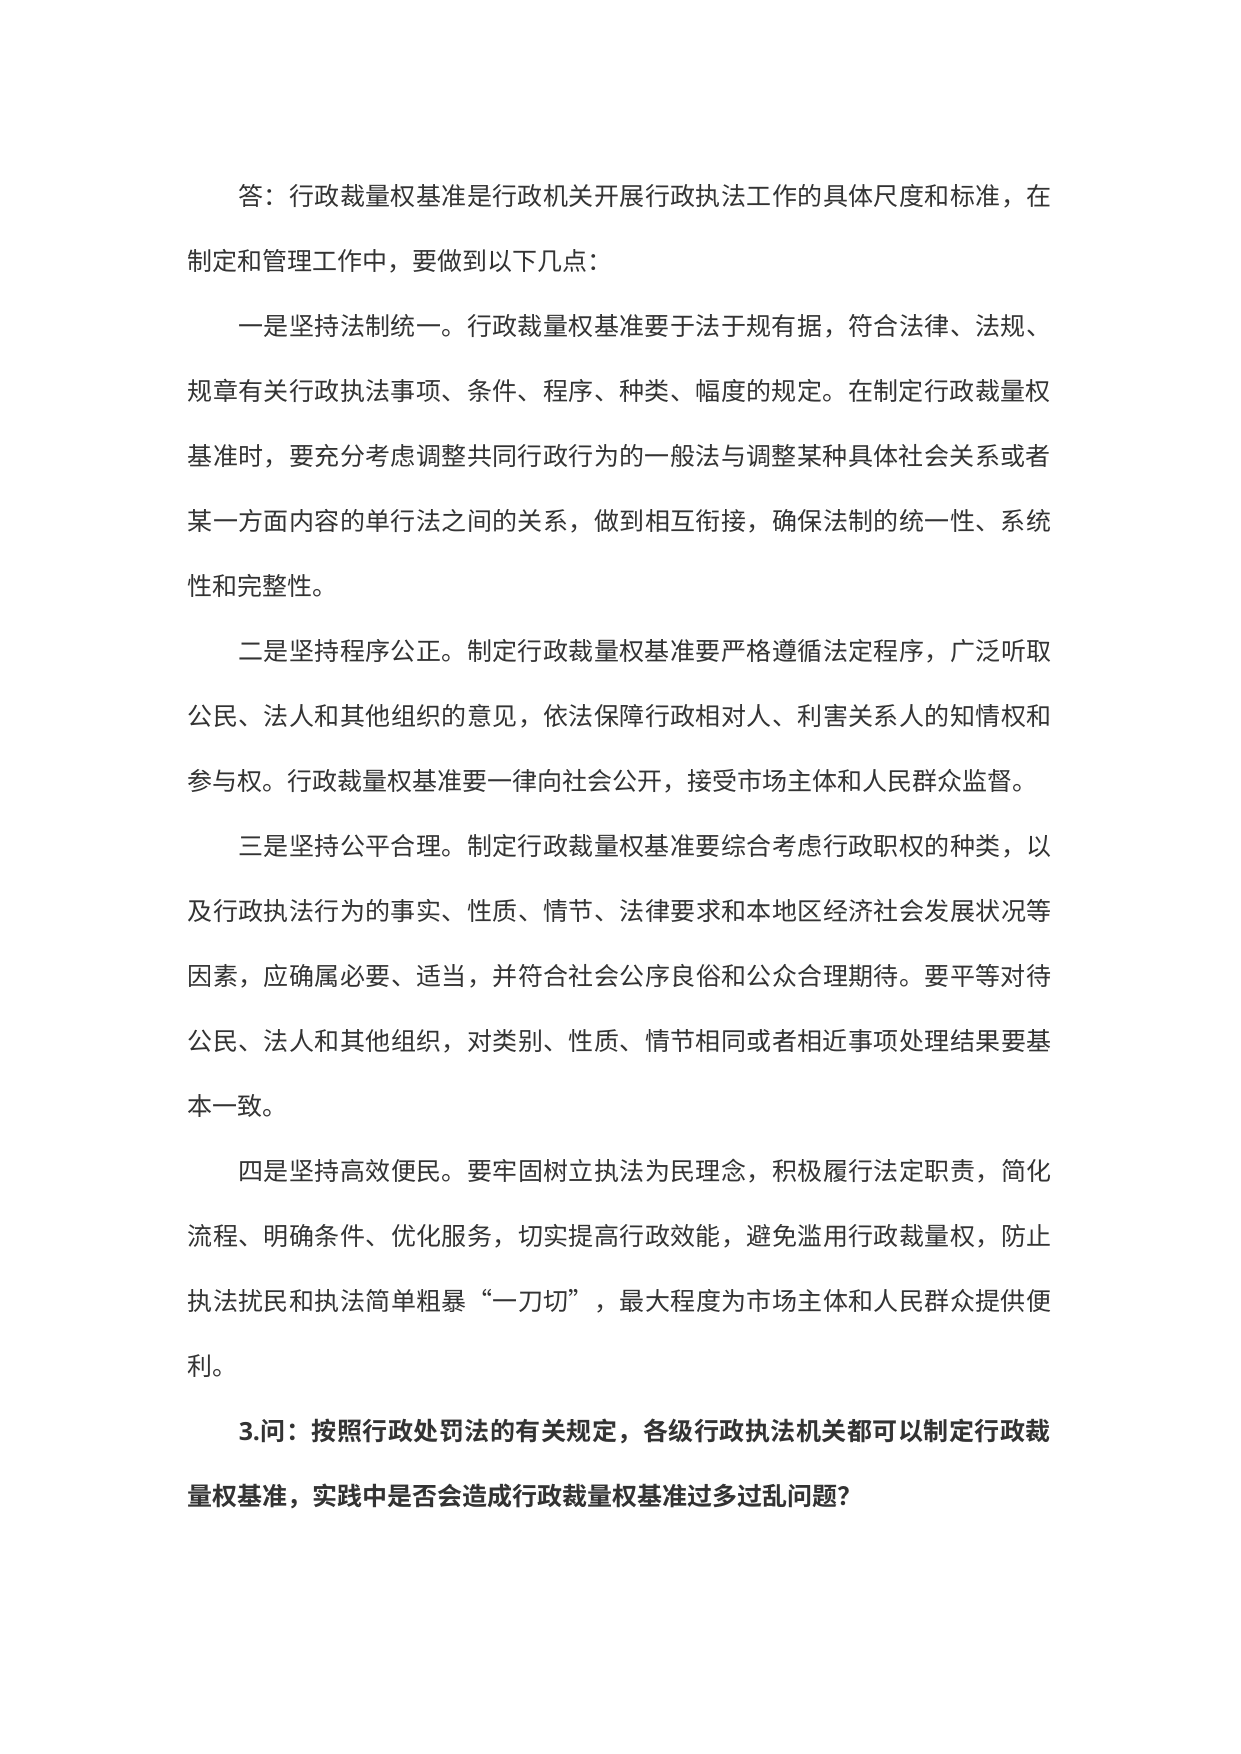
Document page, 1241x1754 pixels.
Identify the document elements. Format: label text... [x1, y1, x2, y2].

text 二是坚持程序公正。制定行政裁量权基准要严格遵循法定程序，广泛听取公民、法人和其他组织的意见，依法保障行政相对人、利害关系人的知情权和参与权。行政裁量权基准要一律向社会公开，接受市场主体和人民群众监督。 [187, 617, 1053, 812]
text 一是坚持法制统一。行政裁量权基准要于法于规有据，符合法律、法规、规章有关行政执法事项、条件、程序、种类、幅度的规定。在制定行政裁量权基准时，要充分考虑调整共同行政行为的一般法与调整某种具体社会关系或者某一方面内容的单行法之间的关系，做到相互衔接，确保法制的统一性、系统性和完整性。 [187, 292, 1053, 617]
text 三是坚持公平合理。制定行政裁量权基准要综合考虑行政职权的种类，以及行政执法行为的事实、性质、情节、法律要求和本地区经济社会发展状况等因素，应确属必要、适当，并符合社会公序良俗和公众合理期待。要平等对待公民、法人和其他组织，对类别、性质、情节相同或者相近事项处理结果要基本一致。 [187, 812, 1053, 1137]
text 四是坚持高效便民。要牢固树立执法为民理念，积极履行法定职责，简化流程、明确条件、优化服务，切实提高行政效能，避免滥用行政裁量权，防止执法扰民和执法简单粗暴“一刀切”，最大程度为市场主体和人民群众提供便利。 [187, 1137, 1053, 1397]
text 答：行政裁量权基准是行政机关开展行政执法工作的具体尺度和标准，在制定和管理工作中，要做到以下几点： [187, 162, 1053, 292]
text 3.问：按照行政处罚法的有关规定，各级行政执法机关都可以制定行政裁量权基准，实践中是否会造成行政裁量权基准过多过乱问题？ [187, 1397, 1053, 1527]
